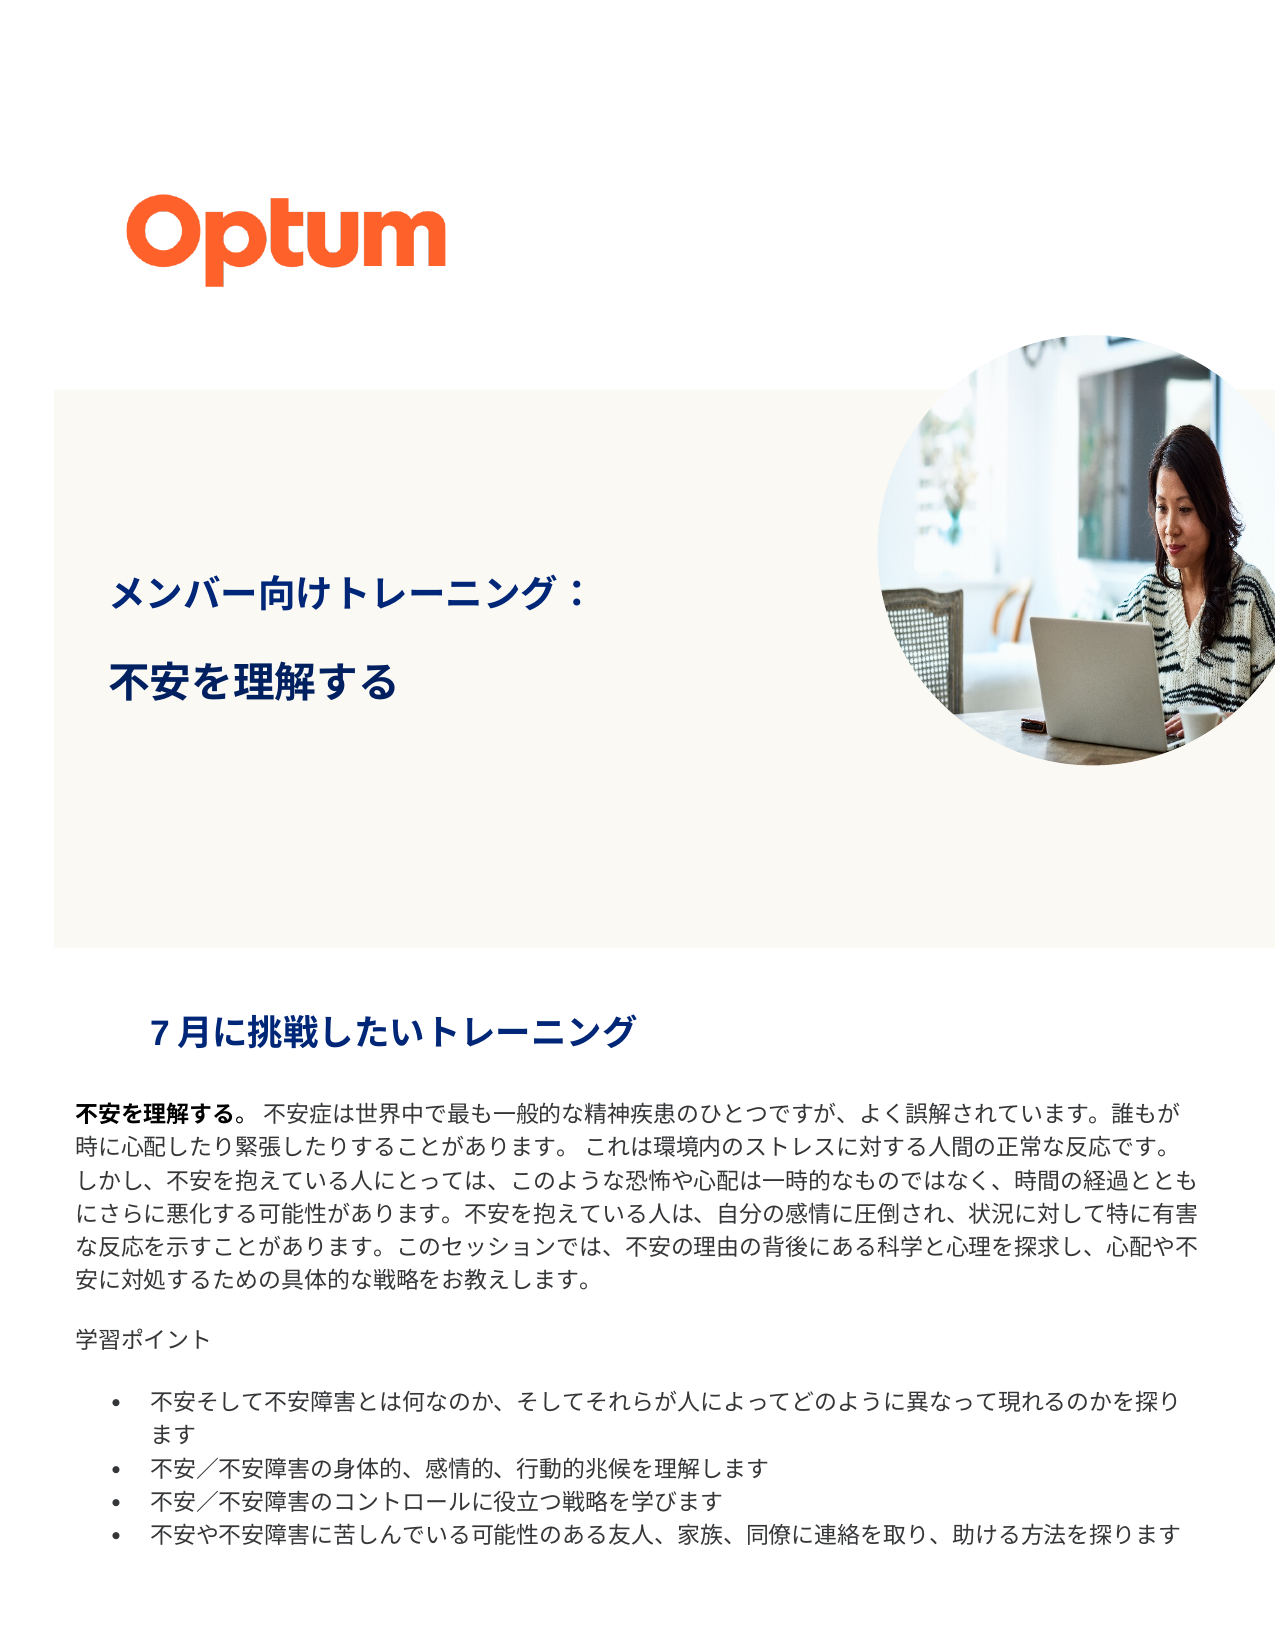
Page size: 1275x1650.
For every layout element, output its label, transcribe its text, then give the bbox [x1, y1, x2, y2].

text 学習ポイント [75, 1322, 1200, 1355]
text 7月に挑戦したいトレーニング [75, 1004, 1200, 1055]
list 不安や不安障害に苦しんでいる可能性のある友人、家族、同僚に連絡を取り、助ける方法を探ります [112, 1517, 1200, 1550]
list 不安／不安障害の身体的、感情的、行動的兆候を理解します [112, 1451, 1200, 1484]
picture [126, 194, 446, 287]
picture [877, 335, 1275, 766]
list 不安そして不安障害とは何なのか、そしてそれらが人によってどのように異なって現れるのかを探ります [112, 1384, 1200, 1451]
list 不安／不安障害のコントロールに役立つ戦略を学びます [112, 1484, 1200, 1517]
text 不安を理解する。 不安症は世界中で最も一般的な精神疾患のひとつですが、よく誤解されています。誰もが時に心配したり緊張したりすることがあります。 これは環境内のストレスに対する人間の正常な反応です。しかし、不安を抱えている人にとっては、このような恐怖や心配は一時的なものではなく、時間の経過とともにさらに悪化する可能性があります。不安を抱えている人は、自分の感情に圧倒され、状況に対して特に有害な反応を示すことがあります。このセッションでは、不安の理由の背後にある科学と心理を探求し、心配や不安に対処するための具体的な戦略をお教えします。 [75, 1096, 1200, 1295]
